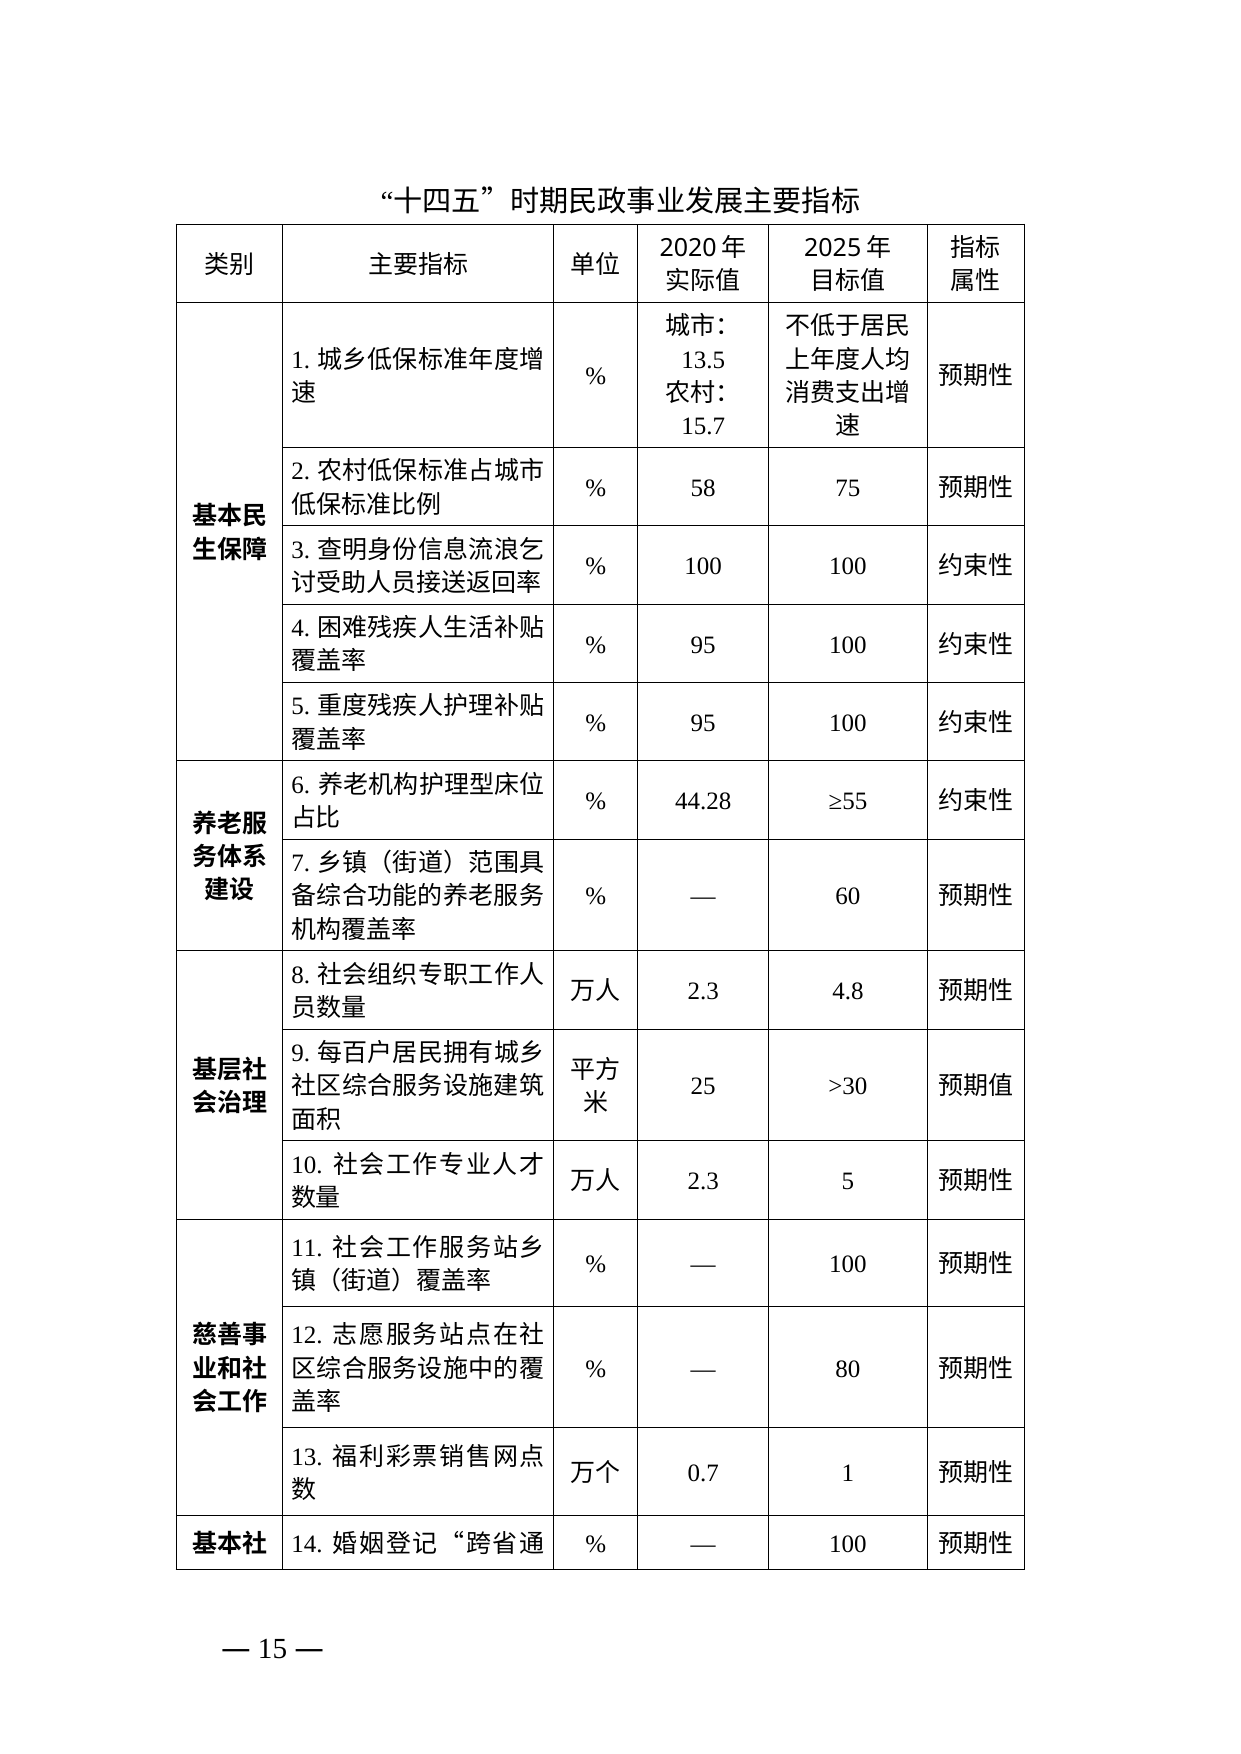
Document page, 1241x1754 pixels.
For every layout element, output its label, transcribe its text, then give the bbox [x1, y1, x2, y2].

table_cell 基层社会治理 [177, 951, 282, 1218]
table_cell 1 [769, 1428, 927, 1515]
table_cell 100 [638, 526, 768, 603]
table_cell 城市：13.5 农村：15.7 [638, 303, 768, 447]
table_cell 100 [769, 605, 927, 682]
table_cell 预期值 [928, 1030, 1024, 1140]
table_cell % [554, 1516, 637, 1569]
table_cell % [554, 761, 637, 838]
table_header 2020年 实际值 [638, 225, 768, 302]
table_cell % [554, 840, 637, 950]
table_cell 100 [769, 683, 927, 760]
table_cell — [638, 1307, 768, 1427]
table_cell % [554, 605, 637, 682]
table_cell 25 [638, 1030, 768, 1140]
table_cell 95 [638, 683, 768, 760]
table_cell ≥55 [769, 761, 927, 838]
table_cell — [638, 1220, 768, 1306]
table_cell — [638, 1516, 768, 1569]
table_cell 约束性 [928, 605, 1024, 682]
table_cell 60 [769, 840, 927, 950]
table_cell 44.28 [638, 761, 768, 838]
table_cell 0.7 [638, 1428, 768, 1515]
table_cell 2.3 [638, 951, 768, 1028]
table_cell 3. 查明身份信息流浪乞讨受助人员接送返回率 [283, 526, 553, 603]
table_cell 约束性 [928, 761, 1024, 838]
table_cell 万人 [554, 1141, 637, 1218]
table_header 2025年 目标值 [769, 225, 927, 302]
table_cell 6. 养老机构护理型床位占比 [283, 761, 553, 838]
table_cell 58 [638, 448, 768, 525]
table_cell 预期性 [928, 1307, 1024, 1427]
table_cell 5. 重度残疾人护理补贴覆盖率 [283, 683, 553, 760]
table_cell 5 [769, 1141, 927, 1218]
table_cell 预期性 [928, 303, 1024, 447]
table_cell 13. 福利彩票销售网点数 [283, 1428, 553, 1515]
table_cell 不低于居民上年度人均消费支出增速 [769, 303, 927, 447]
table_header 指标 属性 [928, 225, 1024, 302]
table_header 单位 [554, 225, 637, 302]
table_cell 4. 困难残疾人生活补贴覆盖率 [283, 605, 553, 682]
table_cell % [554, 1220, 637, 1306]
table_cell 预期性 [928, 1220, 1024, 1306]
table_cell 预期性 [928, 1428, 1024, 1515]
table_cell 9. 每百户居民拥有城乡社区综合服务设施建筑面积 [283, 1030, 553, 1140]
table_cell 慈善事业和社会工作 [177, 1220, 282, 1515]
table_cell 预期性 [928, 840, 1024, 950]
table_cell >30 [769, 1030, 927, 1140]
table_cell 2. 农村低保标准占城市低保标准比例 [283, 448, 553, 525]
table_cell 4.8 [769, 951, 927, 1028]
table_cell % [554, 303, 637, 447]
table_header 主要指标 [283, 225, 553, 302]
table_header 类别 [177, 225, 282, 302]
table_cell 约束性 [928, 526, 1024, 603]
table_cell % [554, 683, 637, 760]
table_cell 8. 社会组织专职工作人员数量 [283, 951, 553, 1028]
table_cell 基本民生保障 [177, 303, 282, 760]
table_cell 预期性 [928, 448, 1024, 525]
table_cell % [554, 526, 637, 603]
text “十四五”时期民政事业发展主要指标 [187, 162, 1053, 223]
table_cell % [554, 1307, 637, 1427]
table_cell 80 [769, 1307, 927, 1427]
table_cell 100 [769, 1516, 927, 1569]
table_cell 预期性 [928, 1141, 1024, 1218]
table_cell 100 [769, 1220, 927, 1306]
table_cell 预期性 [928, 951, 1024, 1028]
table_cell 75 [769, 448, 927, 525]
table_cell 14. 婚姻登记“跨省通办”实施率 [283, 1516, 553, 1569]
table_cell 预期性 [928, 1516, 1024, 1569]
table_cell 12. 志愿服务站点在社区综合服务设施中的覆盖率 [283, 1307, 553, 1427]
table_cell 平方米 [554, 1030, 637, 1140]
table_cell 95 [638, 605, 768, 682]
table_cell 11. 社会工作服务站乡镇（街道）覆盖率 [283, 1220, 553, 1306]
table_cell 基本社会服务 [177, 1516, 282, 1569]
table_cell 1. 城乡低保标准年度增速 [283, 303, 553, 447]
table_cell — [638, 840, 768, 950]
table_cell 100 [769, 526, 927, 603]
table_cell 约束性 [928, 683, 1024, 760]
table_cell 7. 乡镇（街道）范围具备综合功能的养老服务机构覆盖率 [283, 840, 553, 950]
table_cell 2.3 [638, 1141, 768, 1218]
table_cell 万人 [554, 951, 637, 1028]
table_cell 养老服务体系建设 [177, 761, 282, 950]
table_cell 10. 社会工作专业人才数量 [283, 1141, 553, 1218]
table_cell 万个 [554, 1428, 637, 1515]
table_cell % [554, 448, 637, 525]
